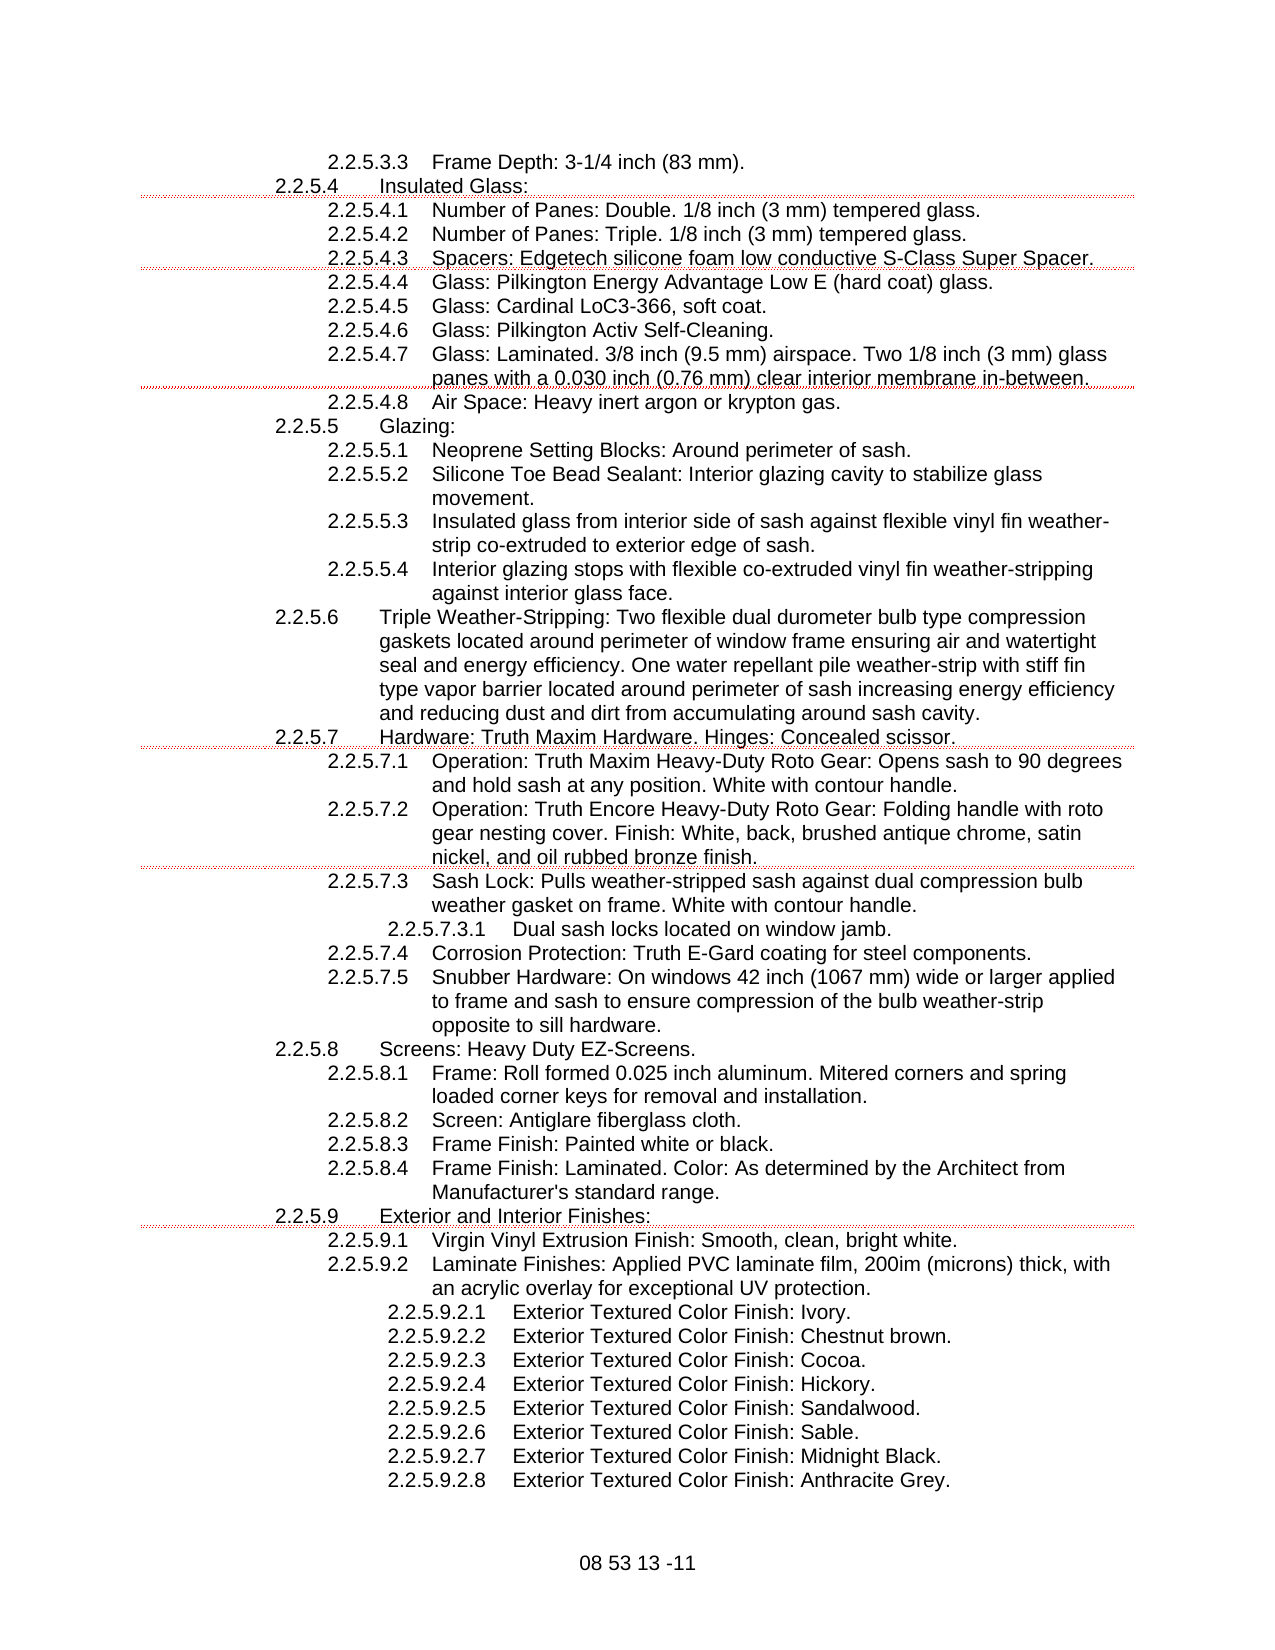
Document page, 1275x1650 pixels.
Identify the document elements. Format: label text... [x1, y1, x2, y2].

list Screen: Antiglare fiberglass cloth. [327, 1108, 1125, 1132]
list Corrosion Protection: Truth E-Gard coating for steel components. [327, 941, 1125, 964]
list Neoprene Setting Blocks: Around perimeter of sash. [327, 437, 1125, 461]
list Exterior Textured Color Finish: Sable. [387, 1420, 1125, 1444]
list Silicone Toe Bead Sealant: Interior glazing cavity to stabilize glass movement. [327, 461, 1125, 509]
list Exterior Textured Color Finish: Sandalwood. [387, 1396, 1125, 1420]
list Frame Finish: Laminated. Color: As determined by the Architect from Manufacturer's standard range. [327, 1156, 1125, 1204]
list Exterior Textured Color Finish: Cocoa. [387, 1348, 1125, 1372]
list Insulated Glass: [275, 174, 1125, 198]
list Glass: Laminated. 3/8 inch (9.5 mm) airspace. Two 1/8 inch (3 mm) glass panes with a 0.030 inch (0.76 mm) clear interior membrane in-between. [327, 342, 1125, 389]
list Exterior Textured Color Finish: Midnight Black. [387, 1444, 1125, 1468]
list Operation: Truth Encore Heavy-Duty Roto Gear: Folding handle with roto gear nesting cover. Finish: White, back, brushed antique chrome, satin nickel, and oil rubbed bronze finish. [327, 797, 1125, 869]
list Frame Finish: Painted white or black. [327, 1132, 1125, 1156]
list Frame: Roll formed 0.025 inch aluminum. Mitered corners and spring loaded corner keys for removal and installation. [327, 1060, 1125, 1108]
list Snubber Hardware: On windows 42 inch (1067 mm) wide or larger applied to frame and sash to ensure compression of the bulb weather-strip opposite to sill hardware. [327, 964, 1125, 1036]
list Virgin Vinyl Extrusion Finish: Smooth, clean, bright white. [327, 1228, 1125, 1252]
list Glass: Cardinal LoC3-366, soft coat. [327, 294, 1125, 318]
list Interior glazing stops with flexible co-extruded vinyl fin weather-stripping against interior glass face. [327, 557, 1125, 605]
list Screens: Heavy Duty EZ-Screens. [275, 1036, 1125, 1060]
list Glazing: [275, 413, 1125, 437]
list Sash Lock: Pulls weather-stripped sash against dual compression bulb weather gasket on frame. White with contour handle. [327, 869, 1125, 917]
list Number of Panes: Triple. 1/8 inch (3 mm) tempered glass. [327, 222, 1125, 246]
list Dual sash locks located on window jamb. [387, 917, 1125, 941]
list Exterior Textured Color Finish: Ivory. [387, 1300, 1125, 1324]
list Laminate Finishes: Applied PVC laminate film, 200im (microns) thick, with an acrylic overlay for exceptional UV protection. [327, 1252, 1125, 1300]
list Glass: Pilkington Activ Self-Cleaning. [327, 318, 1125, 342]
list Exterior Textured Color Finish: Hickory. [387, 1372, 1125, 1396]
list Exterior Textured Color Finish: Chestnut brown. [387, 1324, 1125, 1348]
list Exterior and Interior Finishes: [275, 1204, 1125, 1228]
list Insulated glass from interior side of sash against flexible vinyl fin weather-strip co-extruded to exterior edge of sash. [327, 509, 1125, 557]
list Frame Depth: 3-1/4 inch (83 mm). [327, 150, 1125, 174]
list Air Space: Heavy inert argon or krypton gas. [327, 389, 1125, 413]
list Triple Weather-Stripping: Two flexible dual durometer bulb type compression gaskets located around perimeter of window frame ensuring air and watertight seal and energy efficiency. One water repellant pile weather-strip with stiff fin type vapor barrier located around perimeter of sash increasing energy efficiency and reducing dust and dirt from accumulating around sash cavity. [275, 605, 1125, 725]
list Glass: Pilkington Energy Advantage Low E (hard coat) glass. [327, 270, 1125, 294]
list Hardware: Truth Maxim Hardware. Hinges: Concealed scissor. [275, 725, 1125, 749]
list Number of Panes: Double. 1/8 inch (3 mm) tempered glass. [327, 198, 1125, 222]
list Exterior Textured Color Finish: Anthracite Grey. [387, 1468, 1125, 1492]
list Spacers: Edgetech silicone foam low conductive S-Class Super Spacer. [327, 246, 1125, 270]
list Operation: Truth Maxim Heavy-Duty Roto Gear: Opens sash to 90 degrees and hold sash at any position. White with contour handle. [327, 749, 1125, 797]
